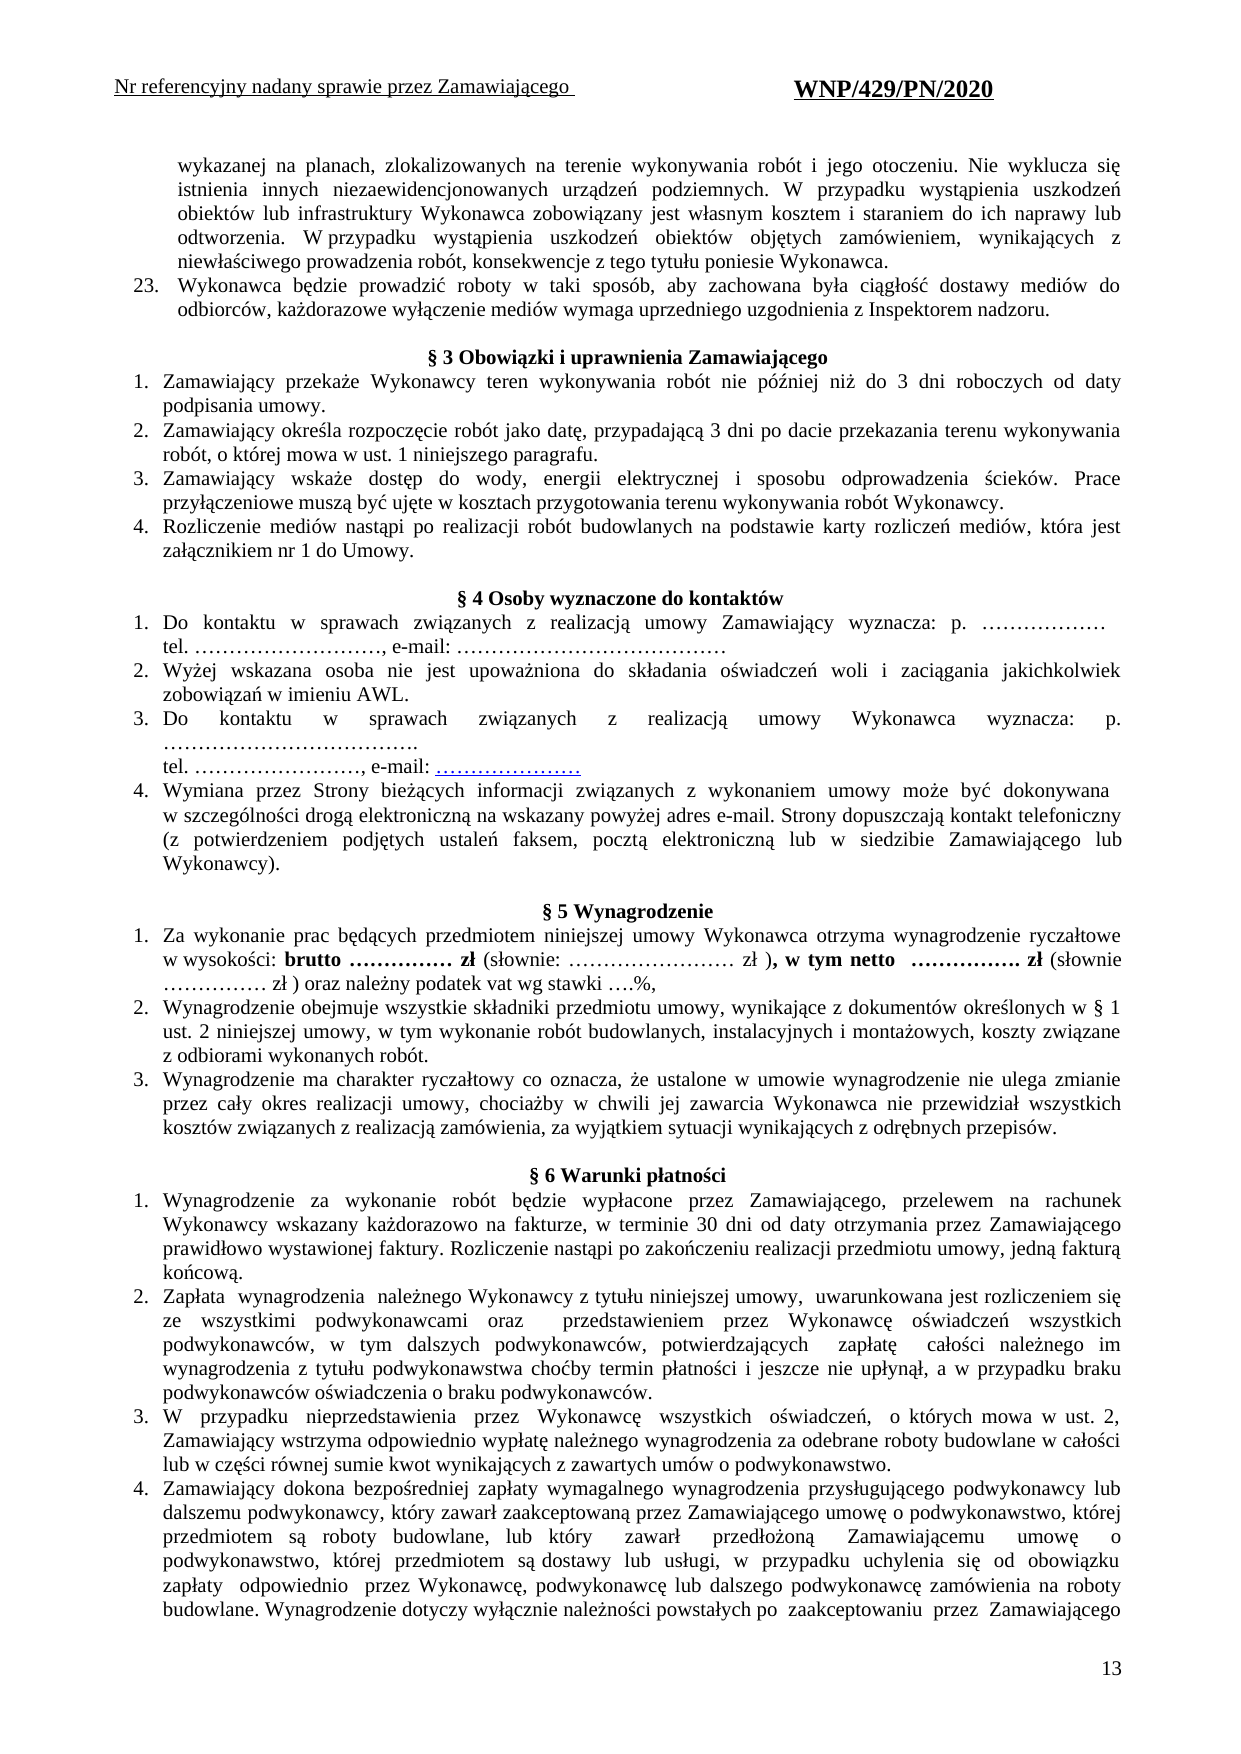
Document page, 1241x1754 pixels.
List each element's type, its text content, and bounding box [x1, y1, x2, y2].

text § 4 Osoby wyznaczone do kontaktów [118, 586, 1122, 610]
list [133, 1476, 1122, 1621]
text § 6 Warunki płatności [133, 1163, 1122, 1187]
list Wyżej wskazana osoba nie jest upoważniona do składania oświadczeń woli i zaciągania jakichkolwiek zobowiązań w imieniu AWL. [133, 658, 1122, 706]
list Wynagrodzenie za wykonanie robót będzie wypłacone przez Zamawiającego, przelewem na rachunek Wykonawcy wskazany każdorazowo na fakturze, w terminie 30 dni od daty otrzymania przez Zamawiającego prawidłowo wystawionej faktury. Rozliczenie nastąpi po zakończeniu realizacji przedmiotu umowy, jedną fakturą końcową. [133, 1187, 1122, 1284]
list W przypadku nieprzedstawienia przez Wykonawcę wszystkich oświadczeń, o których mowa w ust. 2, Zamawiający wstrzyma odpowiednio wypłatę należnego wynagrodzenia za odebrane roboty budowlane w całości lub w części równej sumie kwot wynikających z zawartych umów o podwykonawstwo. [133, 1404, 1122, 1476]
list Zamawiający przekaże Wykonawcy teren wykonywania robót nie później niż do 3 dni roboczych od daty podpisania umowy. [133, 369, 1122, 417]
list Rozliczenie mediów nastąpi po realizacji robót budowlanych na podstawie karty rozliczeń mediów, która jest załącznikiem nr 1 do Umowy. [133, 514, 1122, 562]
list Do kontaktu w sprawach związanych z realizacją umowy Zamawiający wyznacza: p. ……………… tel. ………………………, e-mail: ………………………………… [133, 610, 1122, 658]
list Wynagrodzenie obejmuje wszystkie składniki przedmiotu umowy, wynikające z dokumentów określonych w § 1 ust. 2 niniejszej umowy, w tym wykonanie robót budowlanych, instalacyjnych i montażowych, koszty związane z odbiorami wykonanych robót. [133, 995, 1122, 1067]
text § 5 Wynagrodzenie [133, 899, 1122, 923]
list Wykonawca będzie prowadzić roboty w taki sposób, aby zachowana była ciągłość dostawy mediów do odbiorców, każdorazowe wyłączenie mediów wymaga uprzedniego uzgodnienia z Inspektorem nadzoru. [133, 273, 1122, 321]
list Zamawiający wskaże dostęp do wody, energii elektrycznej i sposobu odprowadzenia ścieków. Prace przyłączeniowe muszą być ujęte w kosztach przygotowania terenu wykonywania robót Wykonawcy. [133, 466, 1122, 514]
list Wymiana przez Strony bieżących informacji związanych z wykonaniem umowy może być dokonywana w szczególności drogą elektroniczną na wskazany powyżej adres e-mail. Strony dopuszczają kontakt telefoniczny (z potwierdzeniem podjętych ustaleń faksem, pocztą elektroniczną lub w siedzibie Zamawiającego lub Wykonawcy). [133, 778, 1122, 875]
list Wynagrodzenie ma charakter ryczałtowy co oznacza, że ustalone w umowie wynagrodzenie nie ulega zmianie przez cały okres realizacji umowy, chociażby w chwili jej zawarcia Wykonawca nie przewidział wszystkich kosztów związanych z realizacją zamówienia, za wyjątkiem sytuacji wynikających z odrębnych przepisów. [133, 1067, 1122, 1139]
list Do kontaktu w sprawach związanych z realizacją umowy Wykonawca wyznacza: p. ………………………………. tel. ……………………, e-mail: ………………… [133, 706, 1122, 778]
list Za wykonanie prac będących przedmiotem niniejszej umowy Wykonawca otrzyma wynagrodzenie ryczałtowe w wysokości: brutto …………… zł (słownie: …………………… zł ), w tym netto ……………. zł (słownie …………… zł ) oraz należny podatek vat wg stawki ….%, [133, 923, 1122, 995]
list Zamawiający określa rozpoczęcie robót jako datę, przypadającą 3 dni po dacie przekazania terenu wykonywania robót, o której mowa w ust. 1 niniejszego paragrafu. [133, 417, 1122, 466]
text § 3 Obowiązki i uprawnienia Zamawiającego [133, 345, 1122, 369]
list Zapłata wynagrodzenia należnego Wykonawcy z tytułu niniejszej umowy, uwarunkowana jest rozliczeniem się ze wszystkimi podwykonawcami oraz przedstawieniem przez Wykonawcę oświadczeń wszystkich podwykonawców, w tym dalszych podwykonawców, potwierdzających zapłatę całości należnego im wynagrodzenia z tytułu podwykonawstwa choćby termin płatności i jeszcze nie upłynął, a w przypadku braku podwykonawców oświadczenia o braku podwykonawców. [133, 1284, 1122, 1404]
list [133, 153, 1122, 273]
